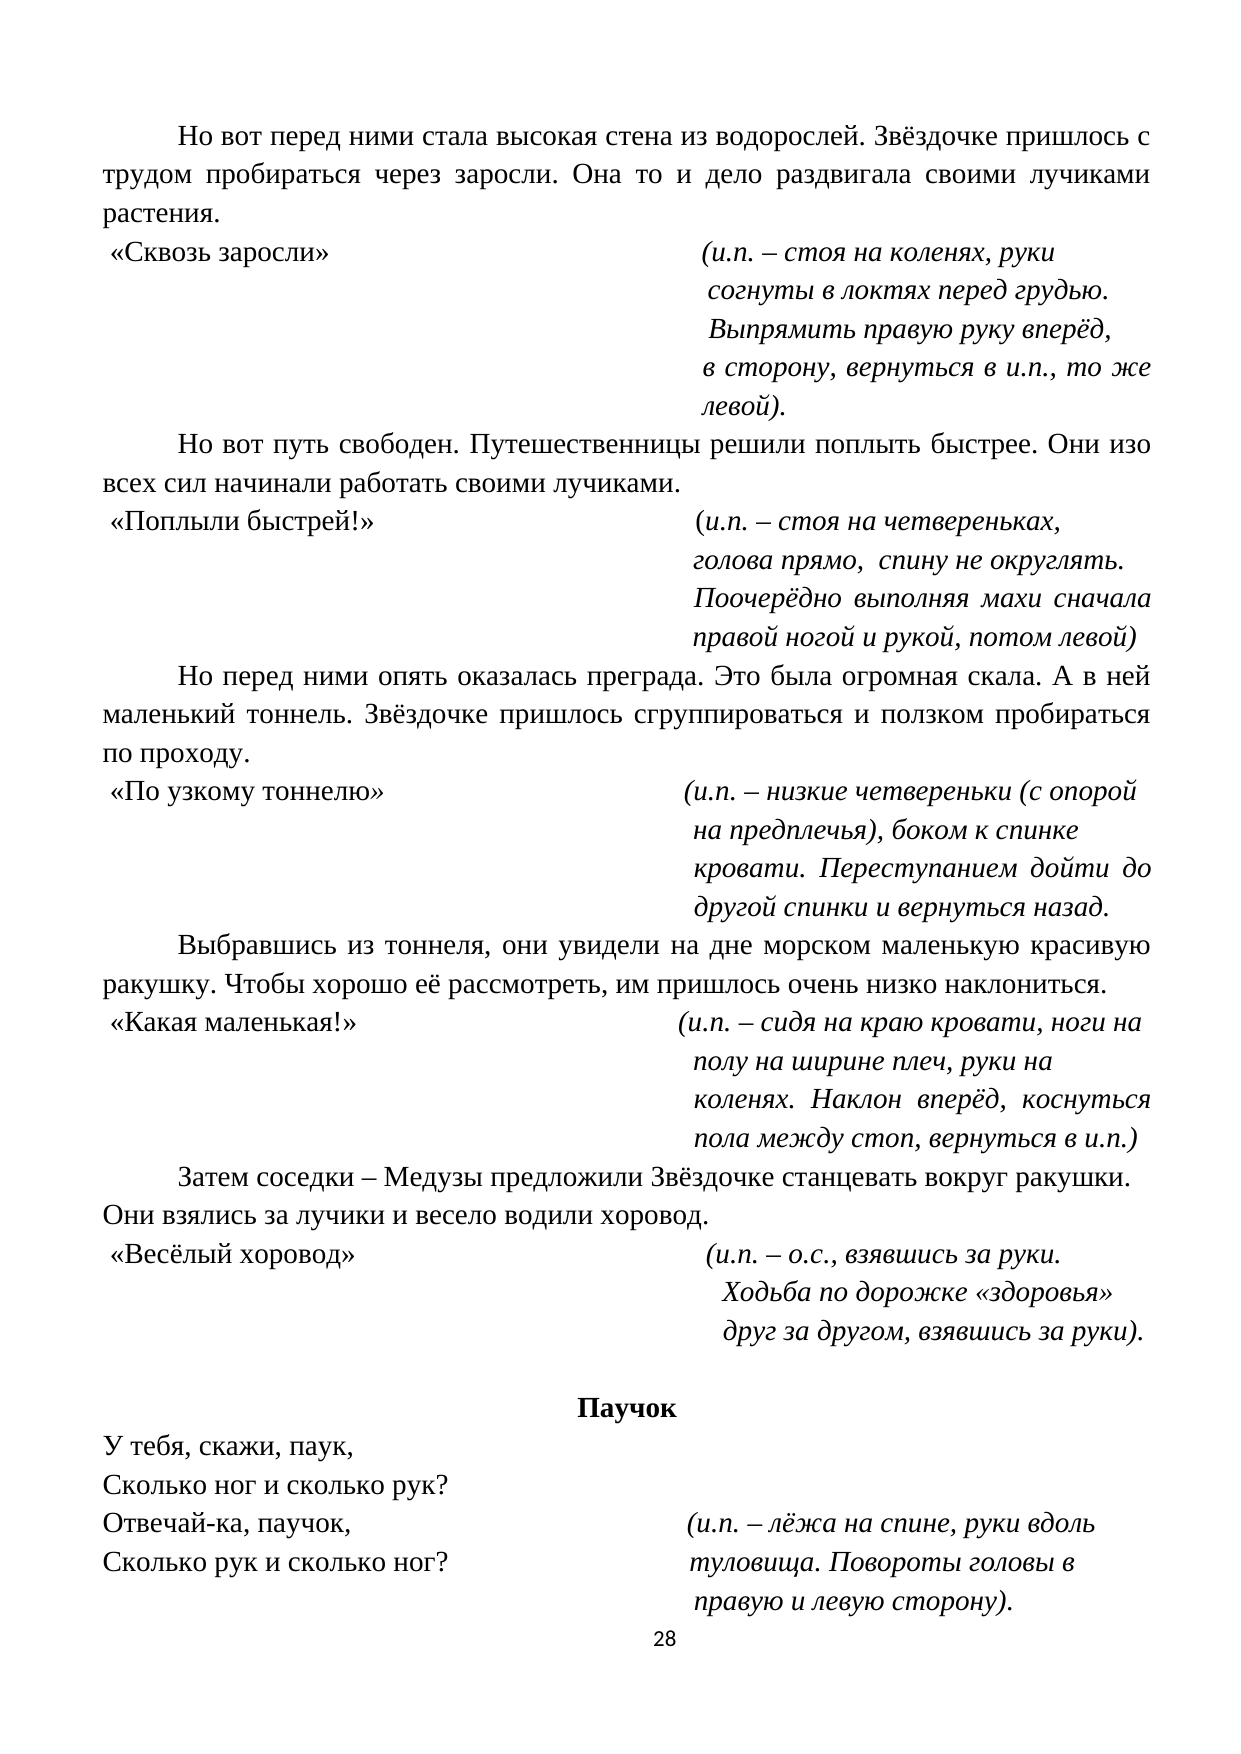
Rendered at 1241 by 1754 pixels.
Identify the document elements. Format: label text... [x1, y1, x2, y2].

text полу на ширине плеч, руки на [102, 1043, 1152, 1077]
text в сторону, вернуться в и.п., то же левой). [702, 349, 1152, 421]
text на предплечья), боком к спинке [102, 812, 1152, 845]
text Но вот перед ними стала высокая стена из водорослей. Звёздочке пришлось с трудом пробираться через заросли. Она то и дело раздвигала своими лучиками растения. [102, 118, 1152, 229]
text Затем соседки – Медузы предложили Звёздочке станцевать вокруг ракушки. [102, 1159, 1152, 1192]
text Отвечай-ка, паучок, (и.п. – лёжа на спине, руки вдоль [102, 1506, 1152, 1539]
text У тебя, скажи, паук, [102, 1428, 1152, 1462]
text «Весёлый хоровод» (и.п. – о.с., взявшись за руки. [102, 1236, 1152, 1269]
text Сколько ног и сколько рук? [102, 1467, 1152, 1501]
text Они взялись за лучики и весело водили хоровод. [102, 1197, 1152, 1231]
text правую и левую сторону). [692, 1583, 1152, 1616]
text кровати. Переступанием дойти до другой спинки и вернуться назад. [693, 850, 1152, 922]
text «Поплыли быстрей!» (и.п. – стоя на четвереньках, [102, 503, 1152, 537]
text коленях. Наклон вперёд, коснуться пола между стоп, вернуться в и.п.) [693, 1082, 1152, 1154]
text голова прямо, спину не округлять. [102, 542, 1152, 576]
text Ходьба по дорожке «здоровья» [102, 1274, 1152, 1308]
text «Сквозь заросли» (и.п. – стоя на коленях, руки [102, 234, 1152, 267]
text Но перед ними опять оказалась преграда. Это была огромная скала. А в ней маленький тоннель. Звёздочке пришлось сгруппироваться и ползком пробираться по проходу. [102, 658, 1152, 768]
text Но вот путь свободен. Путешественницы решили поплыть быстрее. Они изо всех сил начинали работать своими лучиками. [102, 426, 1152, 498]
text согнуты в локтях перед грудью. [102, 272, 1152, 306]
text друг за другом, взявшись за руки). [692, 1313, 1152, 1346]
text Поочерёдно выполняя махи сначала правой ногой и рукой, потом левой) [692, 581, 1152, 653]
text «По узкому тоннелю» (и.п. – низкие четвереньки (с опорой [102, 773, 1152, 807]
text Сколько рук и сколько ног? туловища. Повороты головы в [102, 1544, 1152, 1578]
text Выбравшись из тоннеля, они увидели на дне морском маленькую красивую ракушку. Чтобы хорошо её рассмотреть, им пришлось очень низко наклониться. [102, 927, 1152, 999]
text Выпрямить правую руку вперёд, [323, 311, 1152, 344]
text «Какая маленькая!» (и.п. – сидя на краю кровати, ноги на [102, 1004, 1152, 1038]
text Паучок [102, 1390, 1152, 1423]
